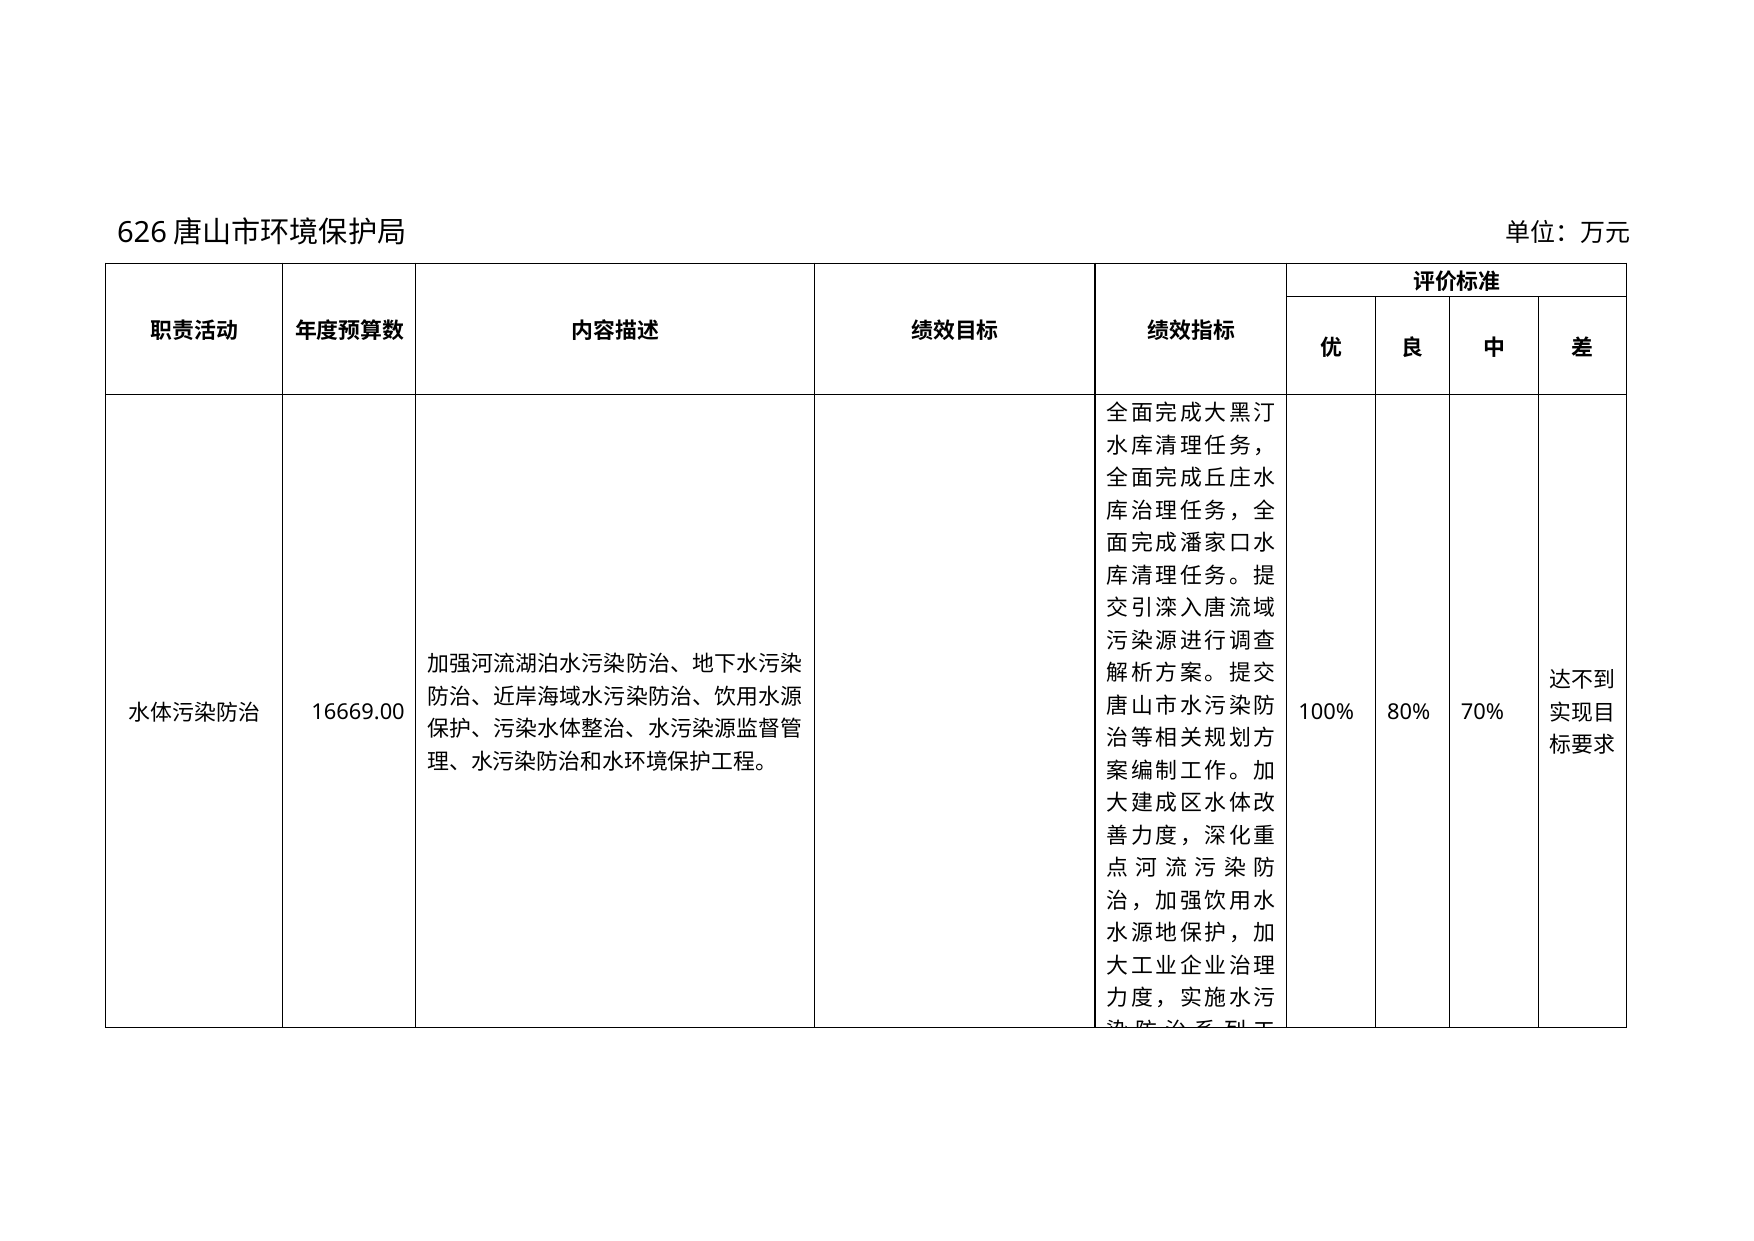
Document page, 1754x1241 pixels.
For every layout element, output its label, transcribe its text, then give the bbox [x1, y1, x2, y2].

table_cell 80% [1376, 395, 1449, 1027]
table_cell 年度预算数 [283, 264, 415, 394]
table_cell 70% [1450, 395, 1538, 1027]
table_cell [815, 395, 1094, 1027]
table_cell 良 [1376, 297, 1449, 394]
table_cell 全面完成大黑汀水库清理任务，全面完成丘庄水库治理任务，全面完成潘家口水库清理任务。提交引滦入唐流域污染源进行调查解析方案。提交唐山市水污染防治等相关规划方案编制工作。加大建成区水体改善力度，深化重点河流污染防治，加强饮用水水源地保护，加大工业企业治理力度，实施水污染防治系列工程。 [1096, 395, 1286, 1027]
table_cell 绩效指标 [1096, 264, 1286, 394]
table_cell 绩效目标 [815, 264, 1094, 394]
table_cell 16669.00 [283, 395, 415, 1027]
table_cell 加强河流湖泊水污染防治、地下水污染防治、近岸海域水污染防治、饮用水源保护、污染水体整治、水污染源监督管理、水污染防治和水环境保护工程。 [416, 395, 814, 1027]
table_cell 水体污染防治 [106, 395, 282, 1027]
table_cell 评价标准 [1287, 264, 1626, 296]
table_cell 职责活动 [106, 264, 282, 394]
table_cell 优 [1287, 297, 1375, 394]
table_cell 达不到实现目标要求 [1539, 395, 1626, 1027]
table_cell 内容描述 [416, 264, 814, 394]
table_header 626唐山市环境保护局 [106, 198, 1095, 263]
table_cell 中 [1450, 297, 1538, 394]
table_cell 差 [1539, 297, 1626, 394]
table_cell 100% [1287, 395, 1375, 1027]
table_header 单位：万元 [1095, 198, 1642, 263]
